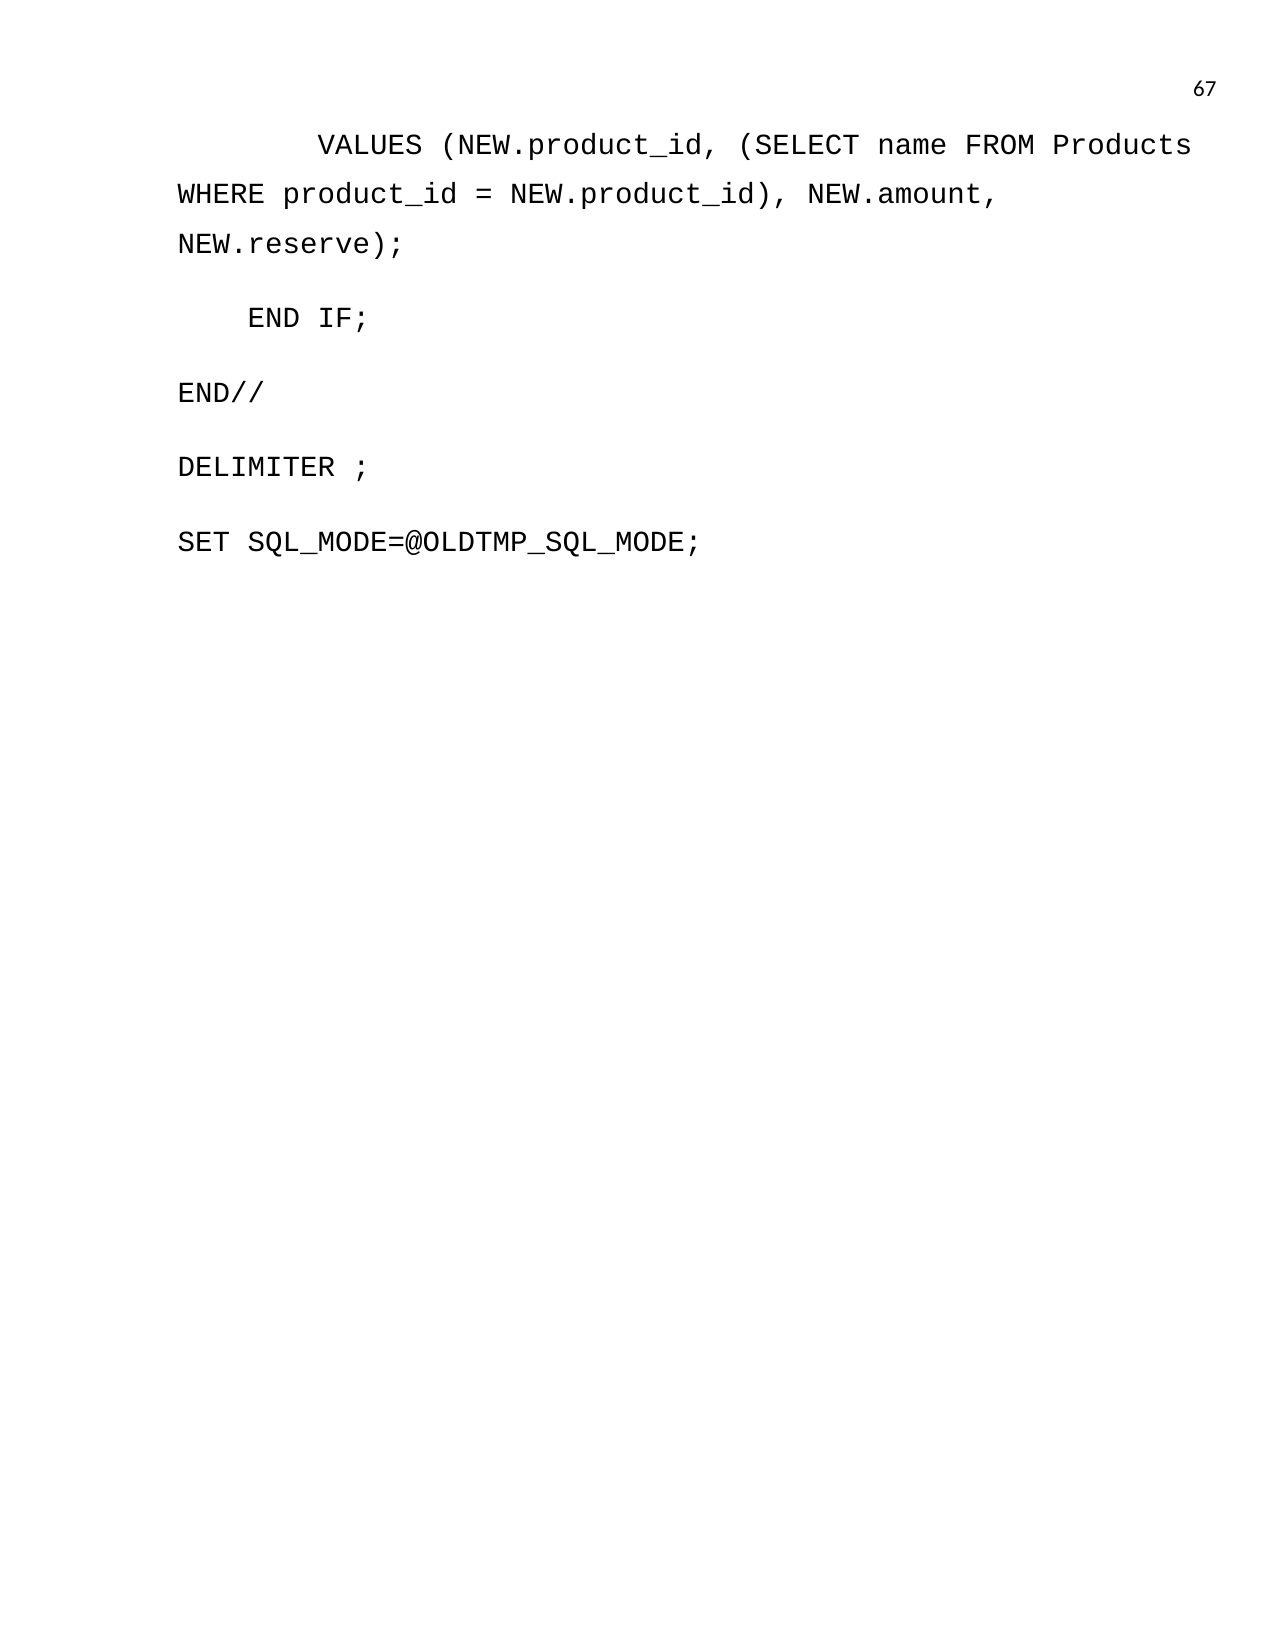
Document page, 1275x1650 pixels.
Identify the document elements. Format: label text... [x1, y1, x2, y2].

text END// [177, 378, 1216, 411]
text END IF; [177, 303, 1216, 336]
text DELIMITER ; [177, 452, 1216, 485]
text VALUES (NEW.product_id, (SELECT name FROM Products WHERE product_id = NEW.product_id), NEW.amount, NEW.reserve); [177, 130, 1216, 262]
text SET SQL_MODE=@OLDTMP_SQL_MODE; [177, 527, 1216, 560]
